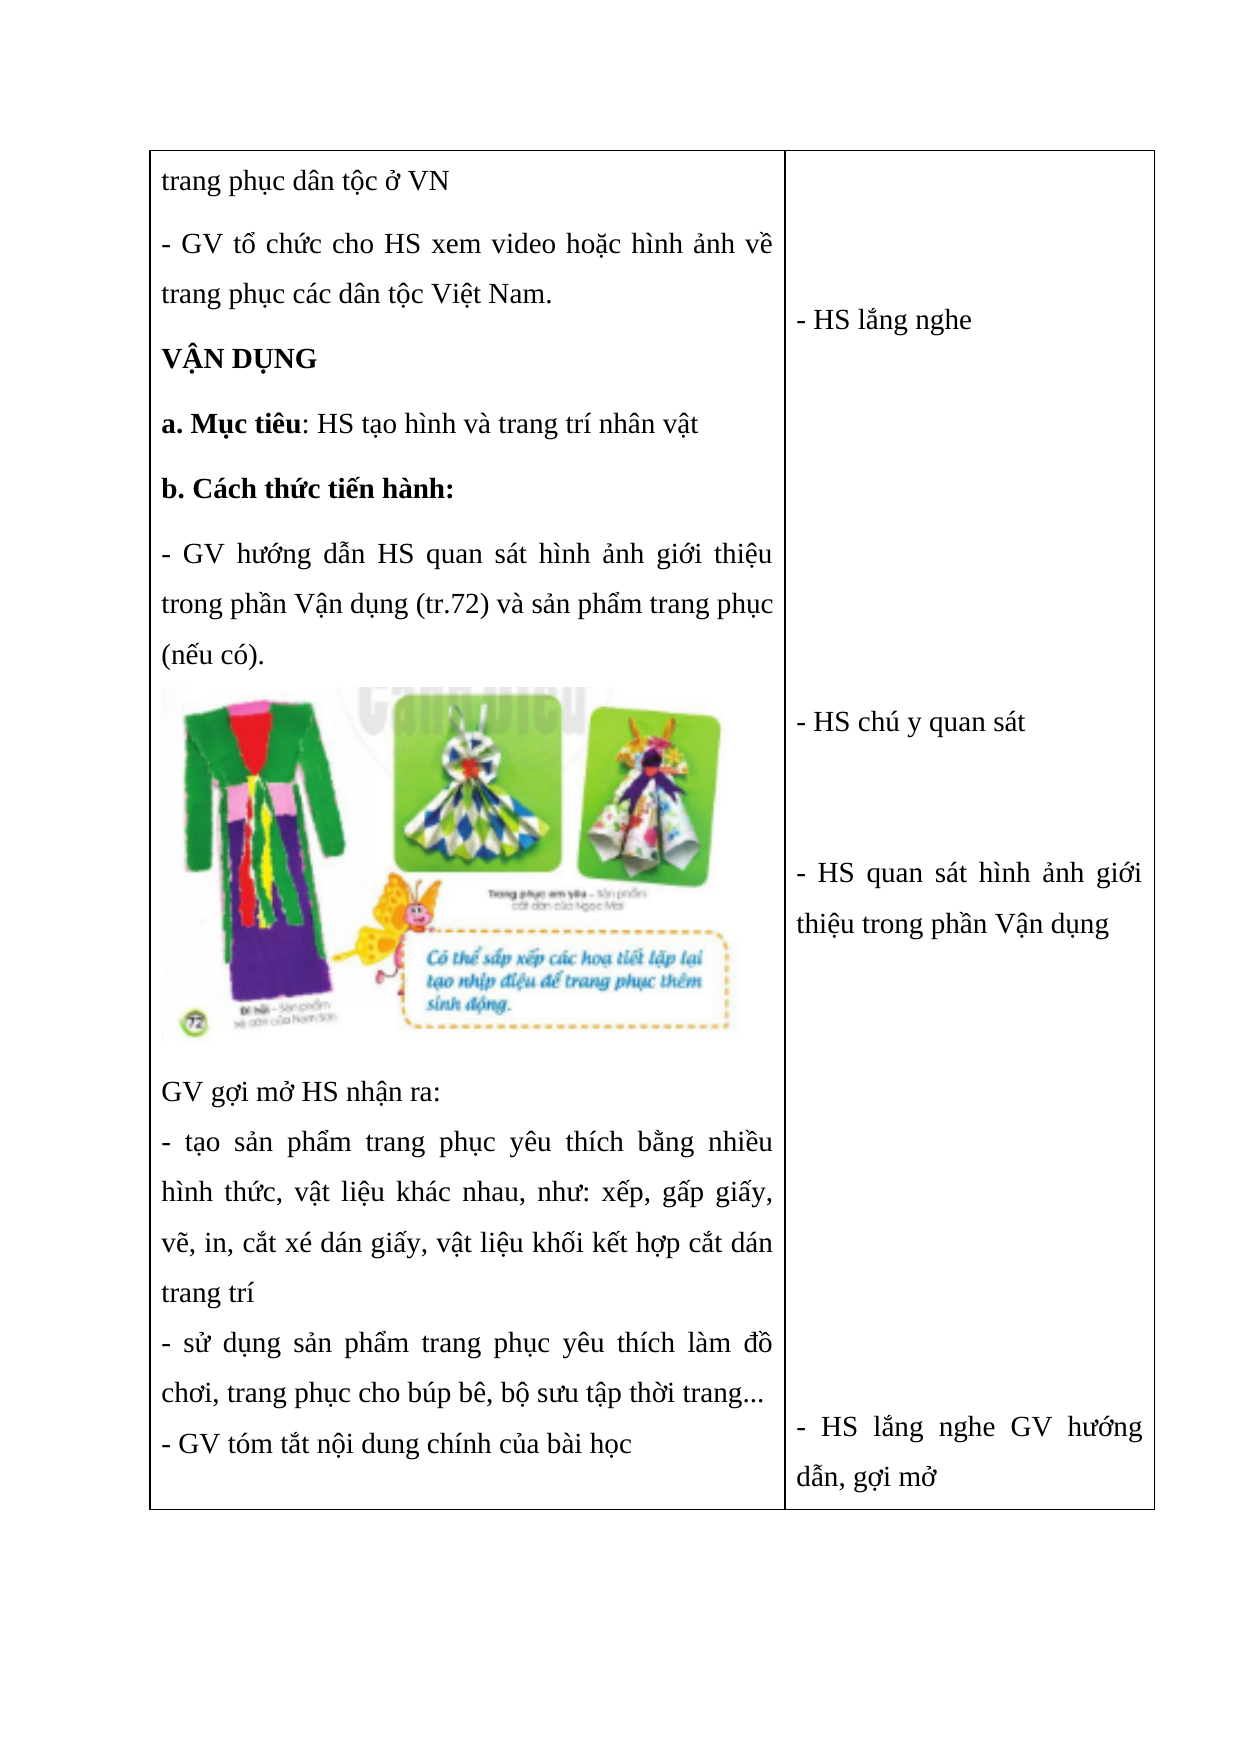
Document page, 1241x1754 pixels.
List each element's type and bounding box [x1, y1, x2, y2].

picture [161, 687, 750, 1056]
table_cell [151, 151, 784, 1509]
table_cell [786, 151, 1154, 1509]
